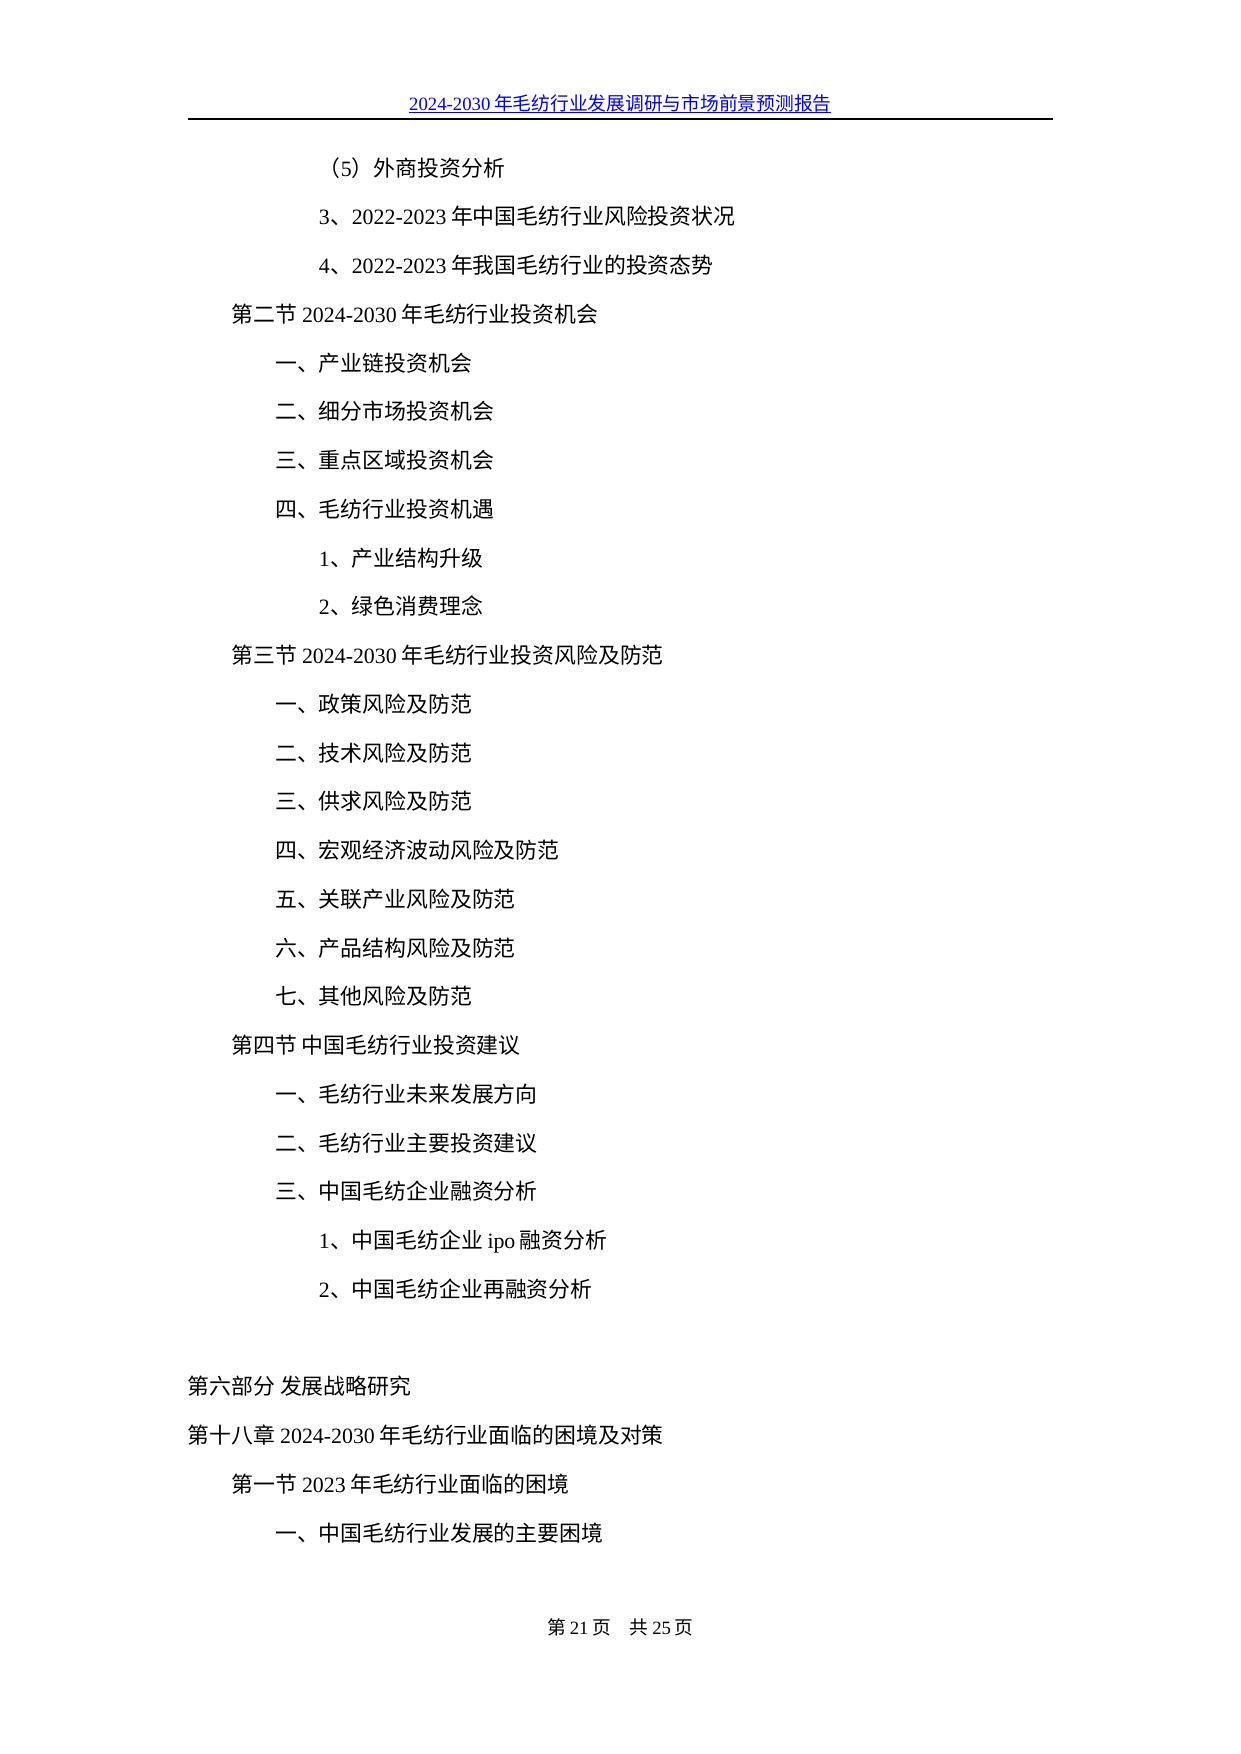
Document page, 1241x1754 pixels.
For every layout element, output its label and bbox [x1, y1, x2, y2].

text [187, 150, 1053, 1548]
